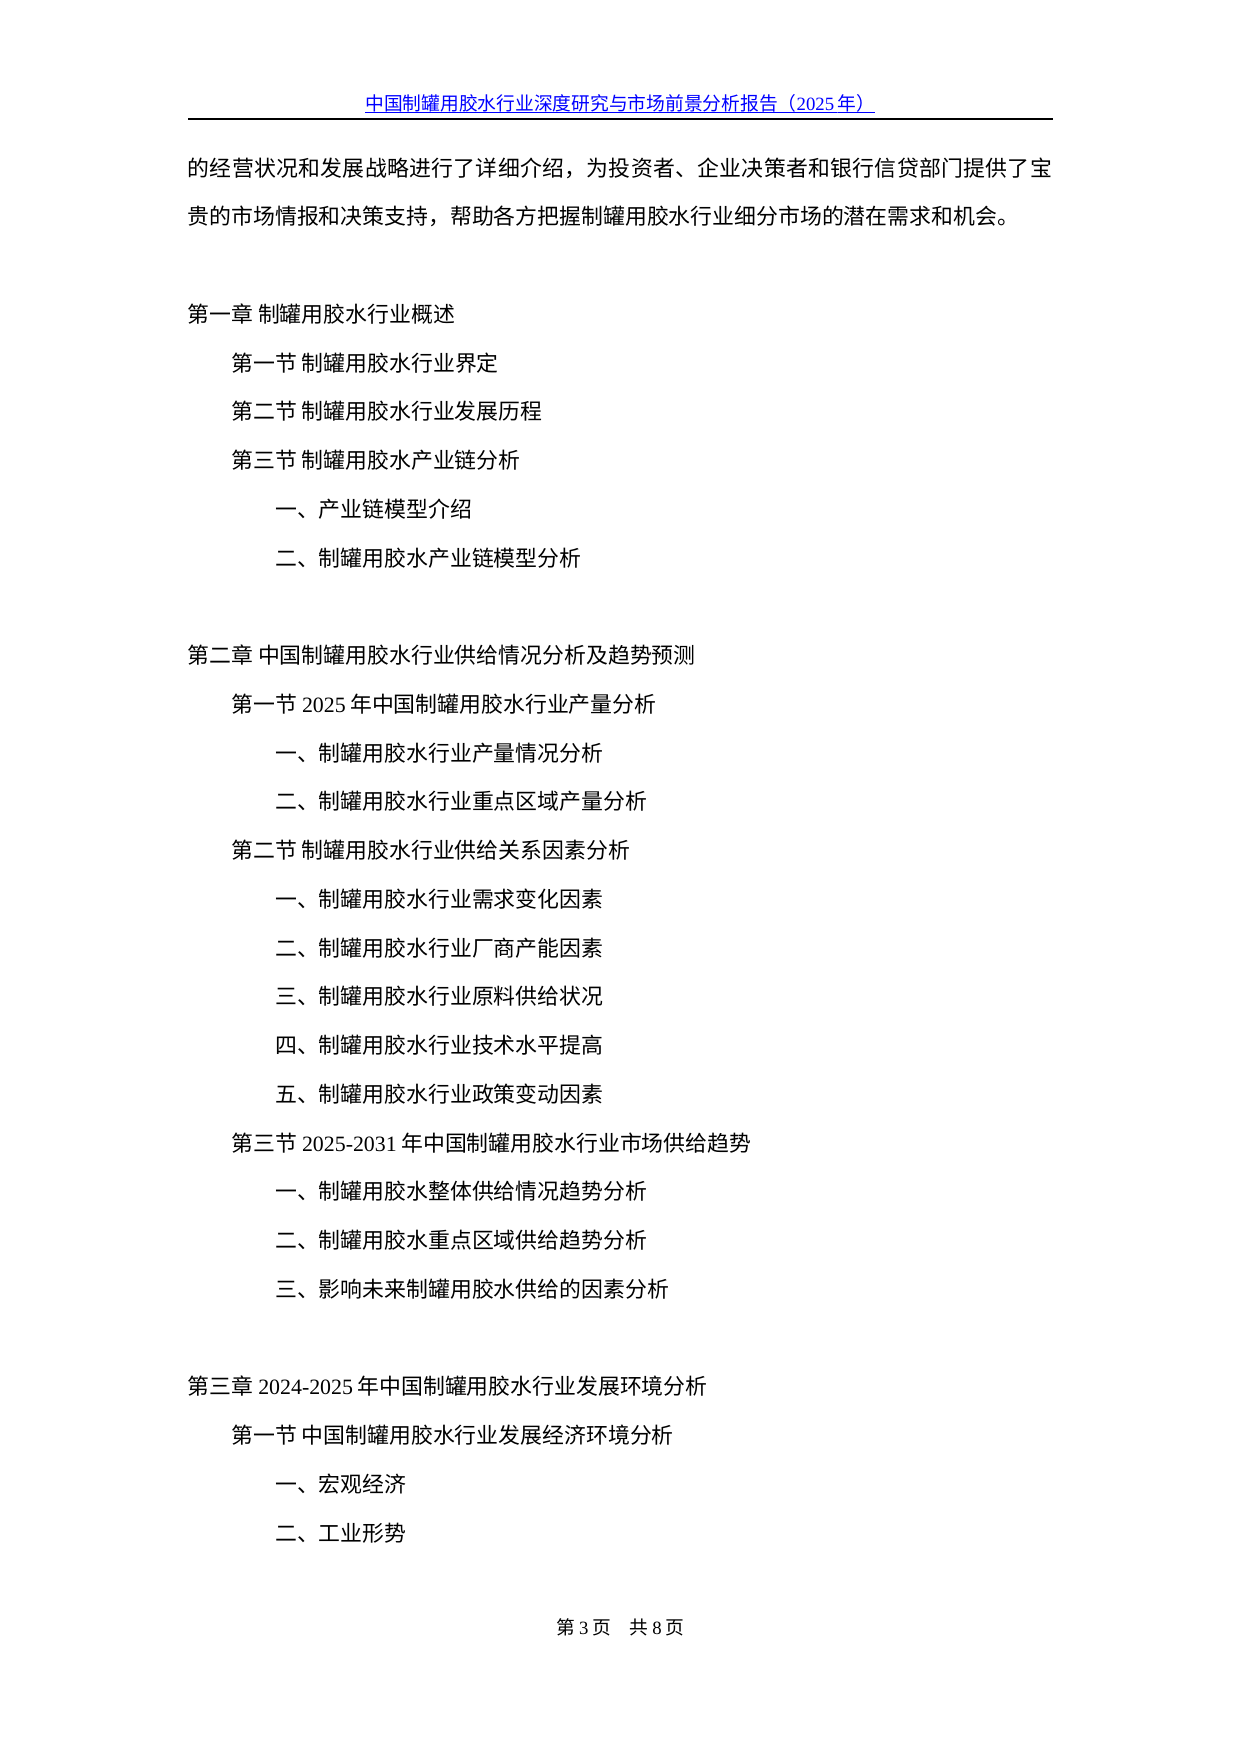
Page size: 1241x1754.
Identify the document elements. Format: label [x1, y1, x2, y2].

text [187, 150, 1053, 1548]
